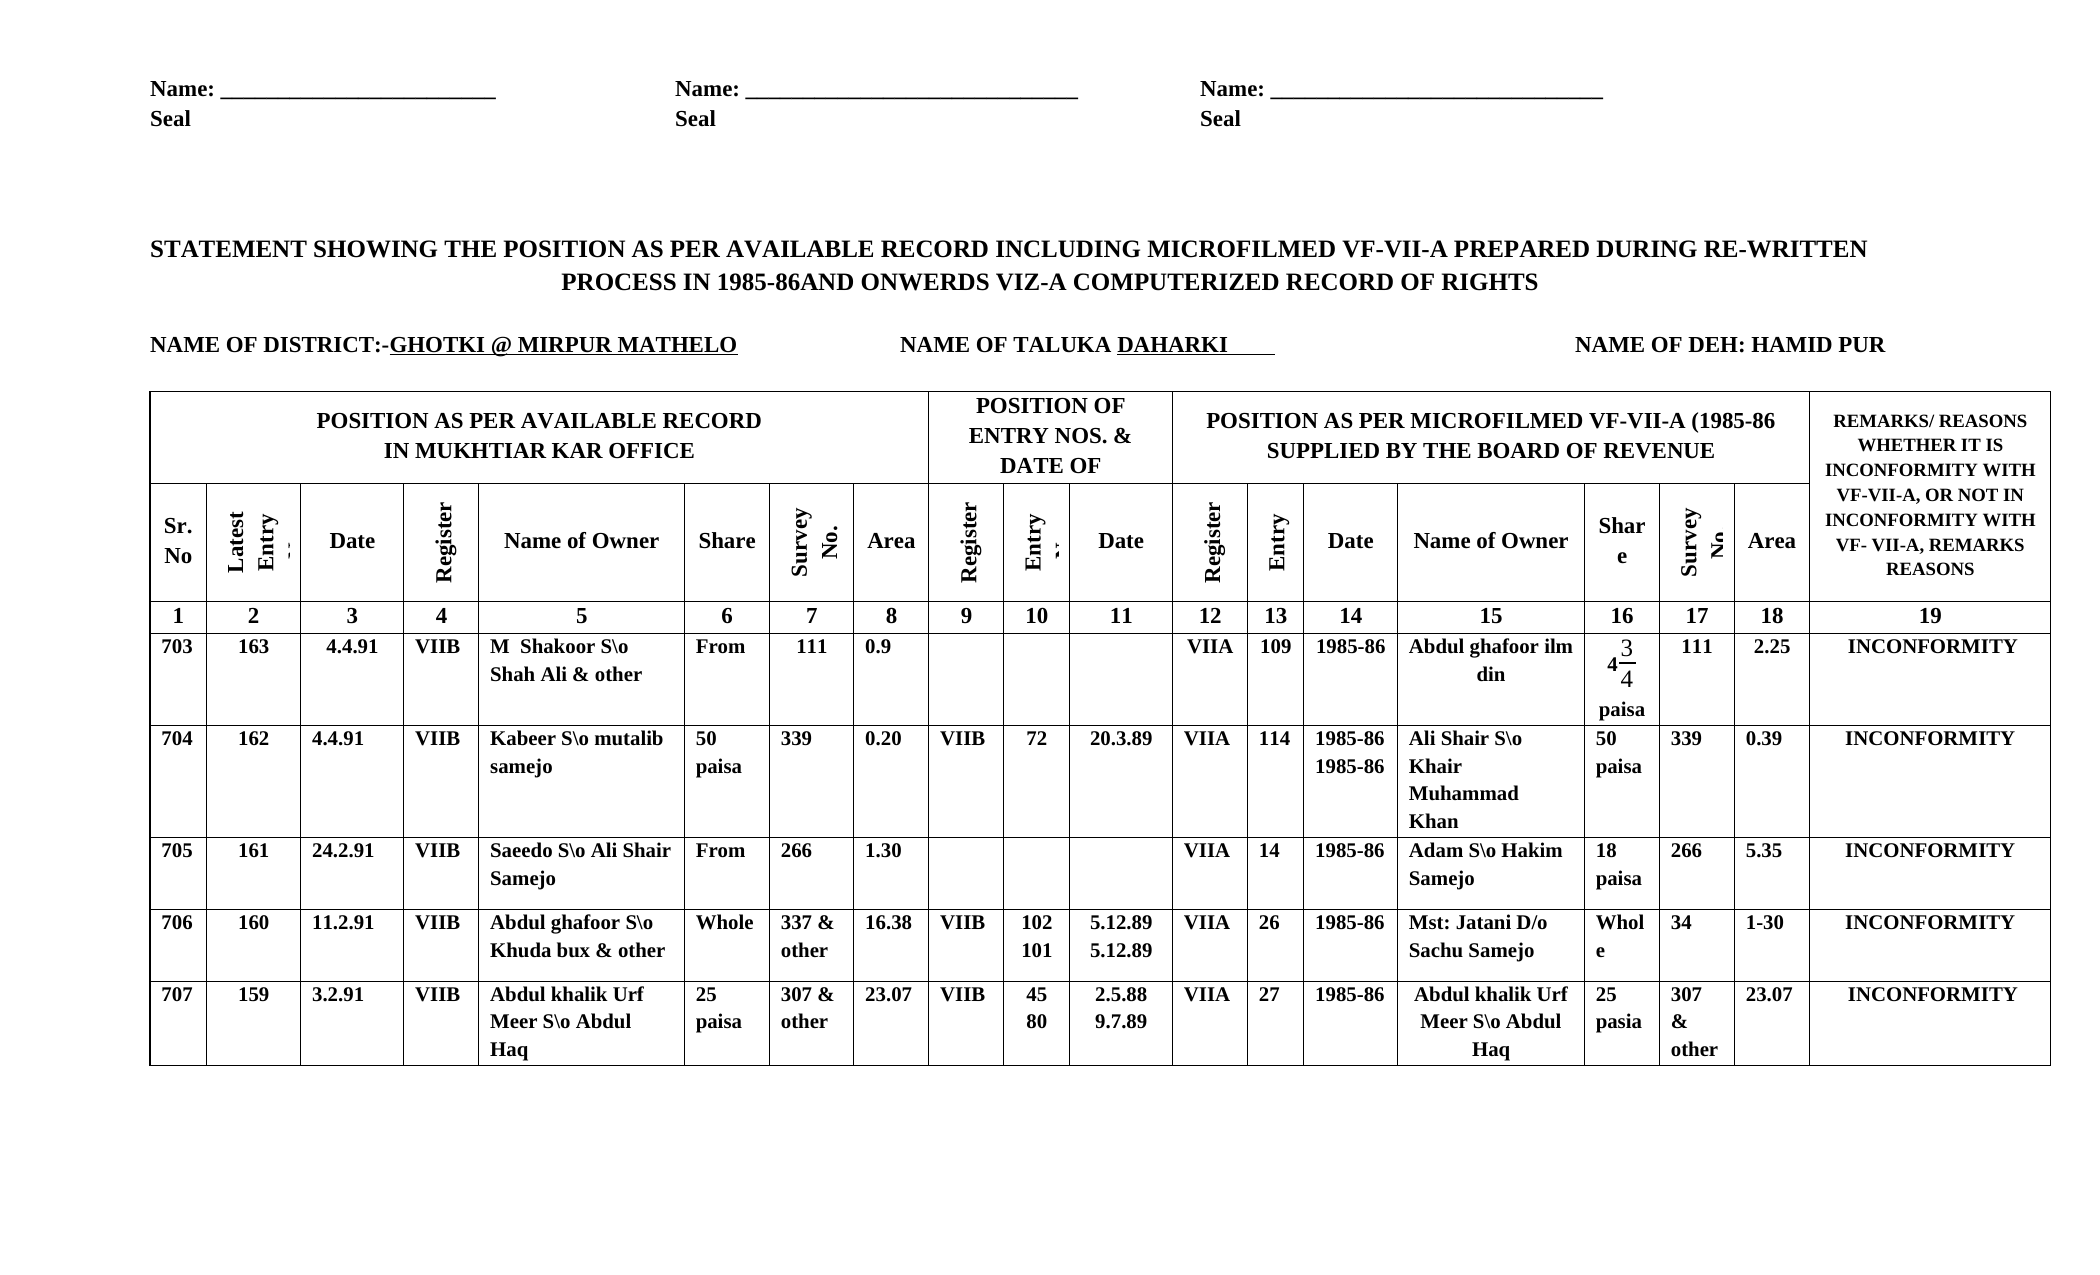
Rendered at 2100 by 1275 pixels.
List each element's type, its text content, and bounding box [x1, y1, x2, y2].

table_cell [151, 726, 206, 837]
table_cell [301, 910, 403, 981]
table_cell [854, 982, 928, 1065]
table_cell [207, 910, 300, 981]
text NAME OF DISTRICT:-GHOTKI @ MIRPUR MATHELO NAME OF TALUKA DAHARKI NAME OF DEH: HAMID PUR [150, 331, 1984, 357]
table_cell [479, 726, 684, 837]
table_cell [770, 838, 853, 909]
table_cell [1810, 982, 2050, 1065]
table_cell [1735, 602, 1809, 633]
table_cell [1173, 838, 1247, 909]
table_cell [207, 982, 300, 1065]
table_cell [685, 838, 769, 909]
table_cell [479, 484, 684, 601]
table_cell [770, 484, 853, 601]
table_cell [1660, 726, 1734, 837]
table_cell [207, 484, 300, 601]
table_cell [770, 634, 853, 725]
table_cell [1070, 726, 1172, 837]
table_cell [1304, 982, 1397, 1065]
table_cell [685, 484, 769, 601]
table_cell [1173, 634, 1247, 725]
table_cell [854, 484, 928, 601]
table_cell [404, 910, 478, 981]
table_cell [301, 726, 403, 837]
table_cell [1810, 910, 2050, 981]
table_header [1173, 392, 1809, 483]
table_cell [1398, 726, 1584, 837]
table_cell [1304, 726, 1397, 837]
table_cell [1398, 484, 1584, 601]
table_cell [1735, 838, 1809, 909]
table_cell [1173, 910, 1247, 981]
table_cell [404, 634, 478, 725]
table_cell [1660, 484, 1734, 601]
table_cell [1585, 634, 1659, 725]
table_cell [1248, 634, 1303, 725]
text Seal Seal Seal [150, 105, 1950, 132]
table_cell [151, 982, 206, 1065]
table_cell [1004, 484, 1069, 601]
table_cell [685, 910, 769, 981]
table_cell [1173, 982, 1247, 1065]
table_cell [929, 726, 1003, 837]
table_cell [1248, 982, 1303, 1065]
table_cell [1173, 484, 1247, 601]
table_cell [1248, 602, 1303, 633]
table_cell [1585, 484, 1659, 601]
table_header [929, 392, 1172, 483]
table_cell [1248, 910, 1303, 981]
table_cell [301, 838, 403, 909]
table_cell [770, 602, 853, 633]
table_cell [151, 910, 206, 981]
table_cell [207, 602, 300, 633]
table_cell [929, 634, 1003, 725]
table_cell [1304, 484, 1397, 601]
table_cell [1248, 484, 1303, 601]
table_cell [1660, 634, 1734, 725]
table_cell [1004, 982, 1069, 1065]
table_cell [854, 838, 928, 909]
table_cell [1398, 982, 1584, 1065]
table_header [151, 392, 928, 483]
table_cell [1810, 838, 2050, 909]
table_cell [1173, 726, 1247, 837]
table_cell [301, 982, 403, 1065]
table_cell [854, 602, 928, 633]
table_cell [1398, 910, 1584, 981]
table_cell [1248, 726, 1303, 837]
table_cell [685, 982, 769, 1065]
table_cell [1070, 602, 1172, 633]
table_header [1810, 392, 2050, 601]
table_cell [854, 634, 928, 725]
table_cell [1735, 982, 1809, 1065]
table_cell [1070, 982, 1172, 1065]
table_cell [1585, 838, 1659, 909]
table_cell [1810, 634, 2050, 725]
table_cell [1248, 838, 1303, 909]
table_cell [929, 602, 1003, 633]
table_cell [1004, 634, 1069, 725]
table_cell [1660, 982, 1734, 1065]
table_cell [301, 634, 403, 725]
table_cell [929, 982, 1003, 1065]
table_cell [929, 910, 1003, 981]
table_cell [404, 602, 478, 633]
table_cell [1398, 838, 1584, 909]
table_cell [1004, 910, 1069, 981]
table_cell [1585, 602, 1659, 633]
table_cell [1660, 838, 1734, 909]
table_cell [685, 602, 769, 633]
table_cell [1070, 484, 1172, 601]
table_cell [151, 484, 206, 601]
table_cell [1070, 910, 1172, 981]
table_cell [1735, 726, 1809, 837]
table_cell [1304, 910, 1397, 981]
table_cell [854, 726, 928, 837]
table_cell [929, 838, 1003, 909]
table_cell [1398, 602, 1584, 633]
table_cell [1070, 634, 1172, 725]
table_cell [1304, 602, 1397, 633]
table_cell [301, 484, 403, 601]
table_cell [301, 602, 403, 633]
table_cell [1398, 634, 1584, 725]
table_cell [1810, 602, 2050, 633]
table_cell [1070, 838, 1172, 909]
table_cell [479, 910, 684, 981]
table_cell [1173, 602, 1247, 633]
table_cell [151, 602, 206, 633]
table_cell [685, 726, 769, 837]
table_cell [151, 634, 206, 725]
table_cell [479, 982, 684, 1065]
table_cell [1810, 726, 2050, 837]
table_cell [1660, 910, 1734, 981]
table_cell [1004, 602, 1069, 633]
text STATEMENT SHOWING THE POSITION AS PER AVAILABLE RECORD INCLUDING MICROFILMED VF-VII-A PREPARED DURING RE-WRITTEN [150, 234, 1950, 263]
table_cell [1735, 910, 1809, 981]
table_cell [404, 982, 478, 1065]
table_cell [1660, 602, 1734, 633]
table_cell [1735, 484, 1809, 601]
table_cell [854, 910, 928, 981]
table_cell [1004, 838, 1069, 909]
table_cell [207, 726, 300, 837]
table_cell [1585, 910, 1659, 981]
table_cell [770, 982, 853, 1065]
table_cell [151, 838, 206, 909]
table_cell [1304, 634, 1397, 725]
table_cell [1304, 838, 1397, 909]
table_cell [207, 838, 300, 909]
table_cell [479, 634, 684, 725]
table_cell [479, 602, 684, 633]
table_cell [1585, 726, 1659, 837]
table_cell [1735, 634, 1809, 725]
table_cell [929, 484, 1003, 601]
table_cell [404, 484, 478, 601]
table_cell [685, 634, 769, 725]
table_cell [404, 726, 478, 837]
text Name: ________________________ Name: _____________________________ Name: _____________________________ [150, 75, 1950, 101]
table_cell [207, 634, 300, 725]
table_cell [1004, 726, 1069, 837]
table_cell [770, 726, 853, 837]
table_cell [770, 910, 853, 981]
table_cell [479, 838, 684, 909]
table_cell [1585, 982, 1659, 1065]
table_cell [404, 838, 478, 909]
text PROCESS IN 1985-86AND ONWERDS VIZ-A COMPUTERIZED RECORD OF RIGHTS [150, 267, 1950, 296]
